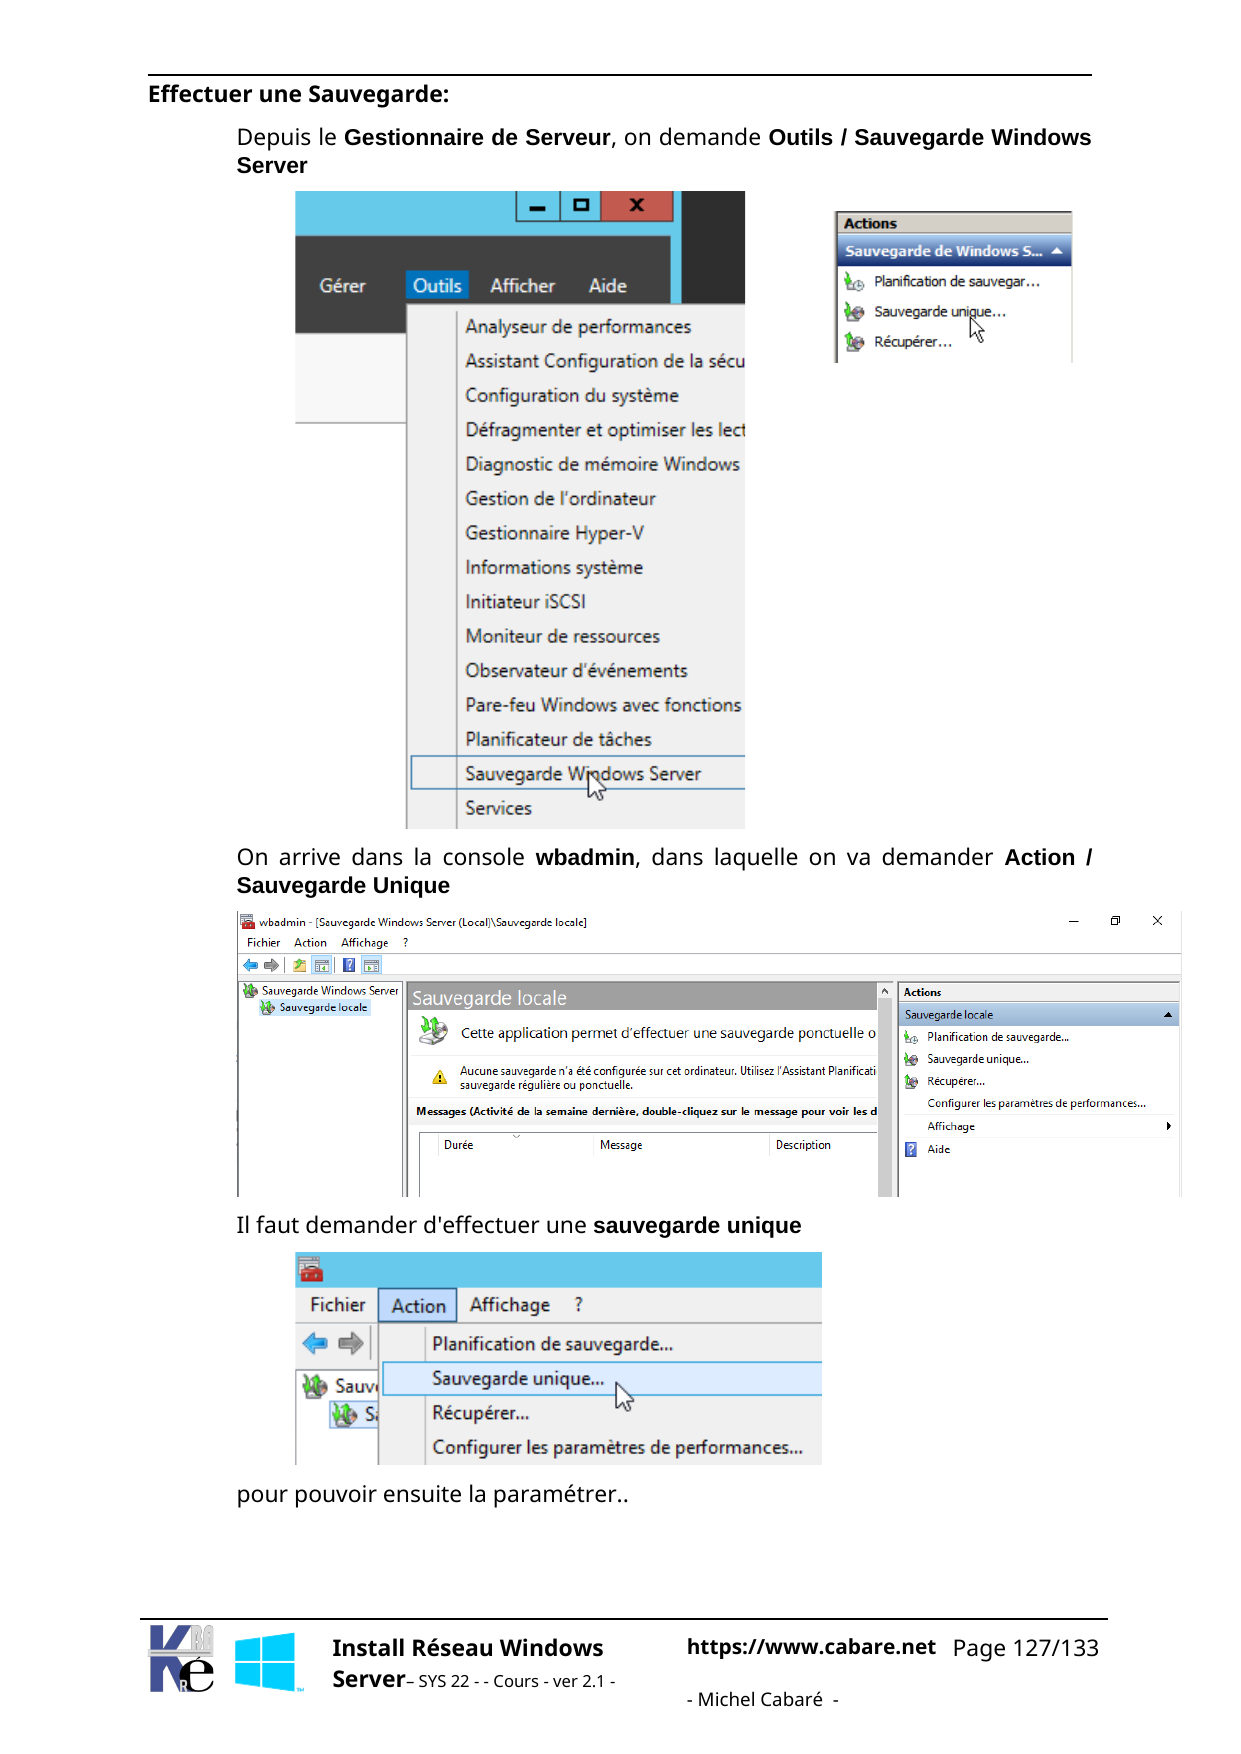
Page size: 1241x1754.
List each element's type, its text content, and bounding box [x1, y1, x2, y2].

text Il faut demander d'effectuer une sauvegarde unique [236, 1209, 1092, 1240]
text pour pouvoir ensuite la paramétrer.. [236, 1477, 1092, 1509]
text Depuis le Gestionnaire de Serveur, on demande Outils / Sauvegarde Windows Server [236, 121, 1092, 179]
picture [295, 191, 746, 829]
picture [228, 1632, 308, 1696]
picture [236, 911, 1182, 1197]
picture [295, 1252, 822, 1465]
picture [147, 1625, 214, 1692]
text On arrive dans la console wbadmin, dans laquelle on va demander Action / Sauvegarde Unique [236, 841, 1092, 899]
subtitle Effectuer une Sauvegarde: [148, 76, 1092, 109]
picture [833, 211, 1074, 363]
